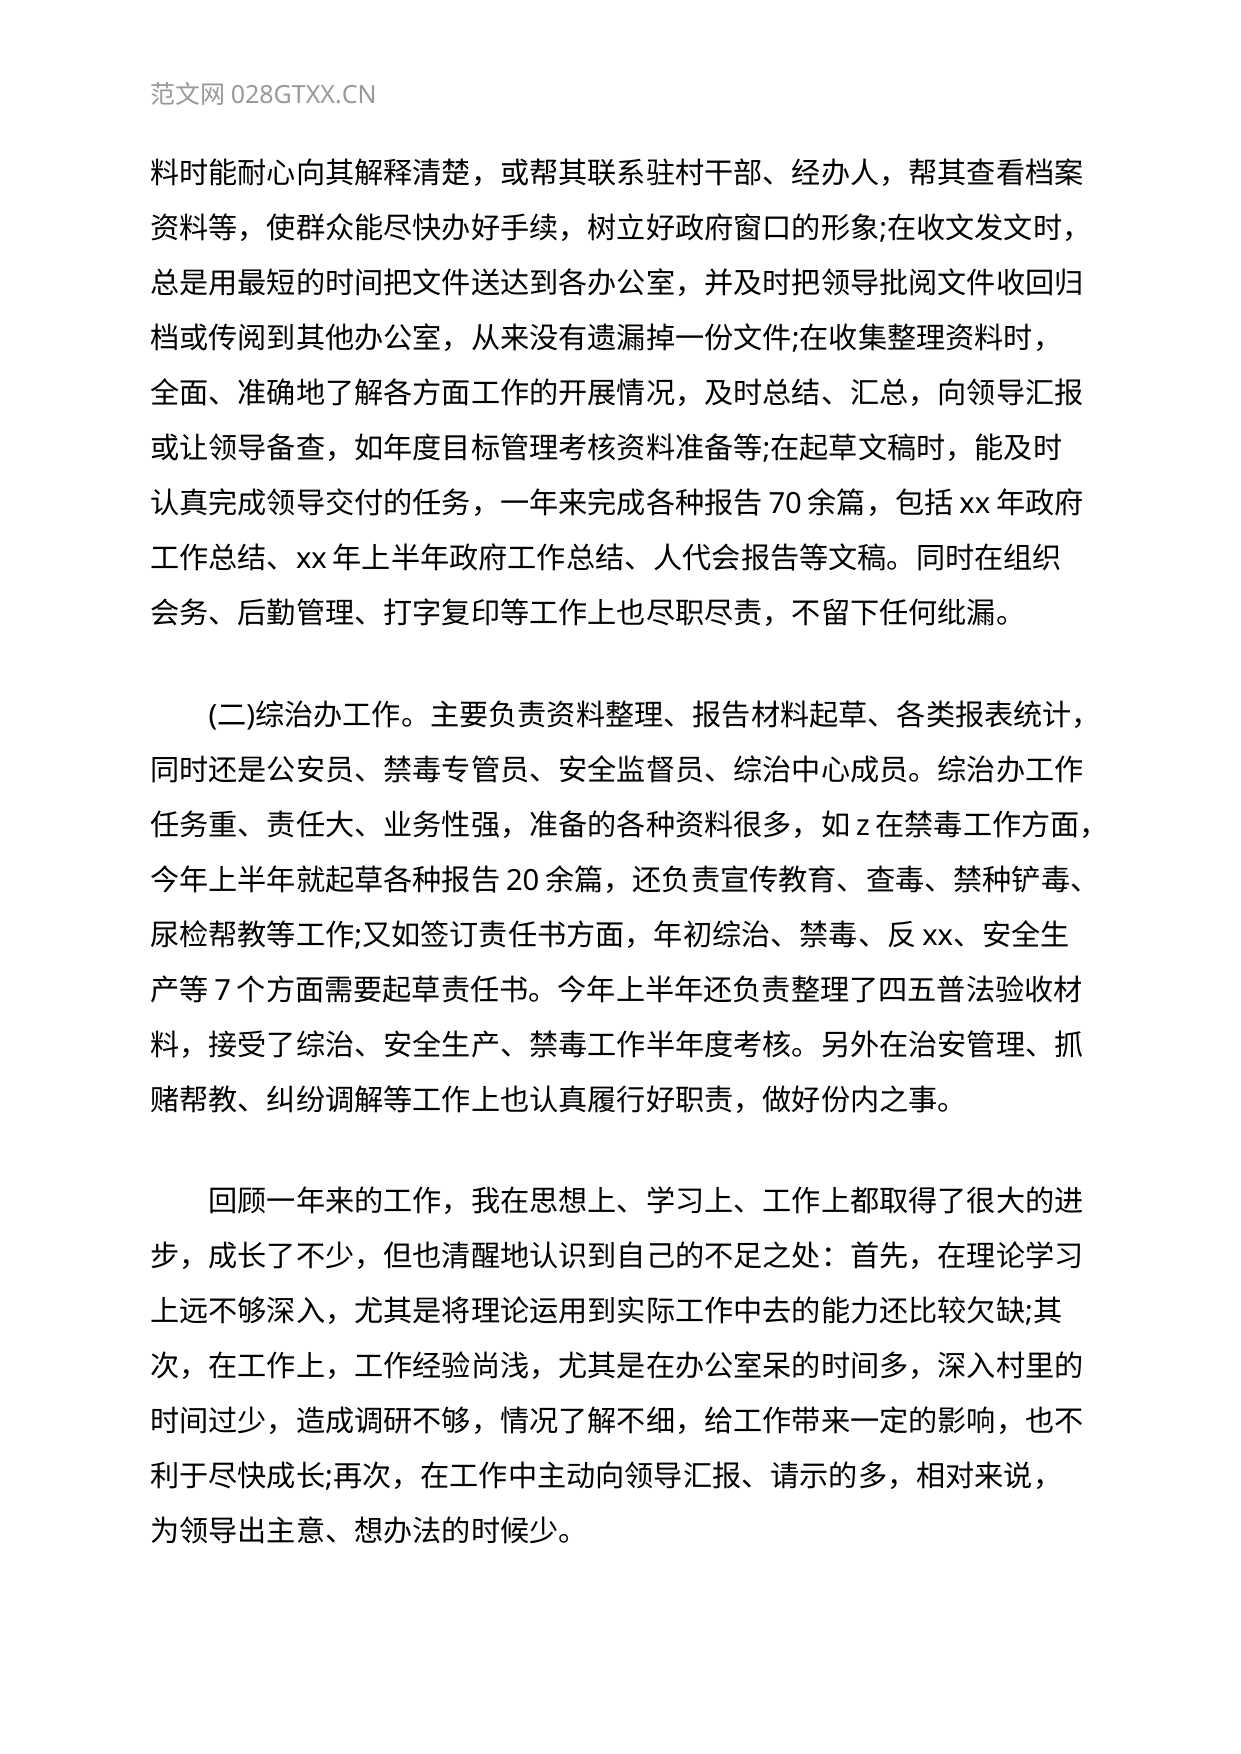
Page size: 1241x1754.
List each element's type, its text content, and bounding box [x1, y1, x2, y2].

text (二)综治办工作。主要负责资料整理、报告材料起草、各类报表统计，同时还是公安员、禁毒专管员、安全监督员、综治中心成员。综治办工作任务重、责任大、业务性强，准备的各种资料很多，如z在禁毒工作方面，今年上半年就起草各种报告20余篇，还负责宣传教育、查毒、禁种铲毒、尿检帮教等工作;又如签订责任书方面，年初综治、禁毒、反xx、安全生产等7个方面需要起草责任书。今年上半年还负责整理了四五普法验收材料，接受了综治、安全生产、禁毒工作半年度考核。另外在治安管理、抓赌帮教、纠纷调解等工作上也认真履行好职责，做好份内之事。 [150, 691, 1090, 1118]
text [150, 150, 1090, 632]
text 回顾一年来的工作，我在思想上、学习上、工作上都取得了很大的进步，成长了不少，但也清醒地认识到自己的不足之处：首先，在理论学习上远不够深入，尤其是将理论运用到实际工作中去的能力还比较欠缺;其次，在工作上，工作经验尚浅，尤其是在办公室呆的时间多，深入村里的时间过少，造成调研不够，情况了解不细，给工作带来一定的影响，也不利于尽快成长;再次，在工作中主动向领导汇报、请示的多，相对来说，为领导出主意、想办法的时候少。 [150, 1178, 1090, 1550]
